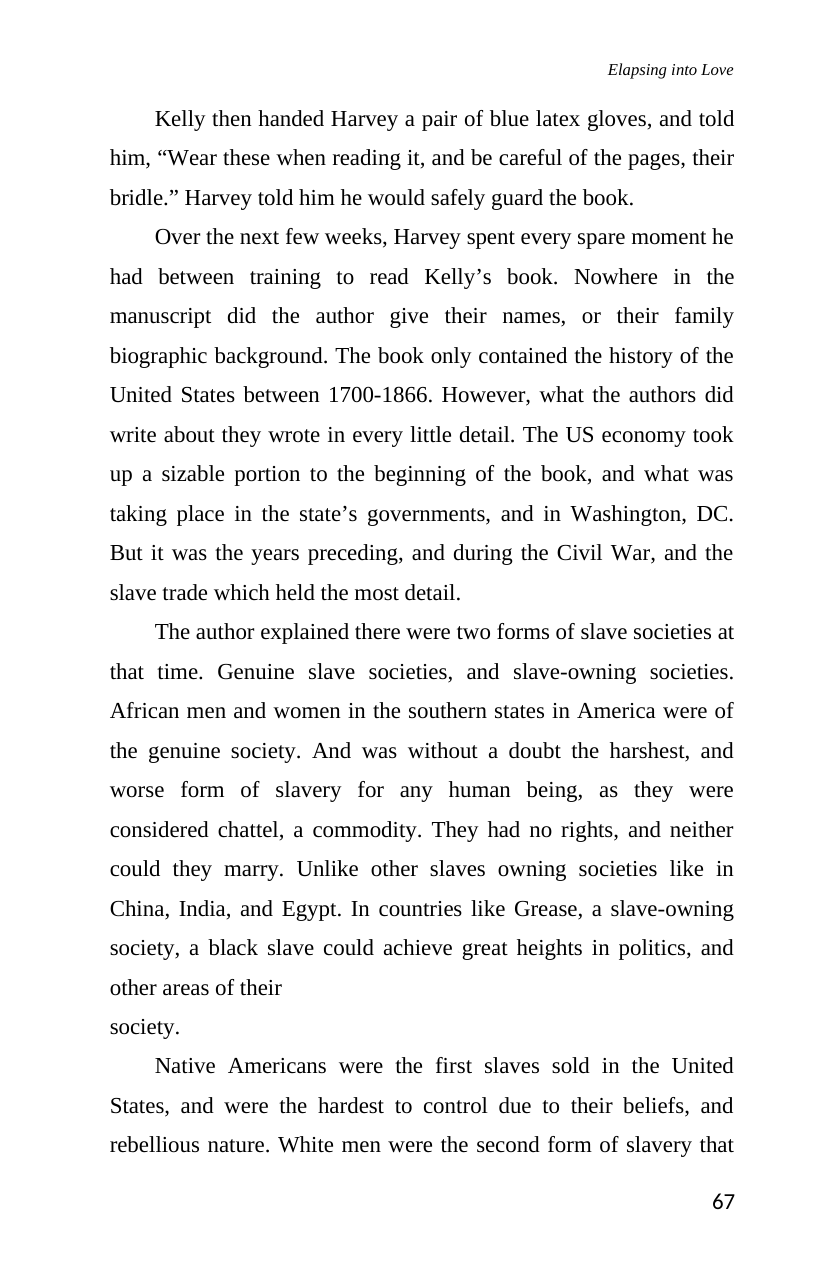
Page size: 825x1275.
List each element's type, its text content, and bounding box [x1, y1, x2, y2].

text Kelly then handed Harvey a pair of blue latex gloves, and told him, “Wear these when reading it, and be careful of the pages, their bridle.” Harvey told him he would safely guard the book. [109, 105, 735, 210]
text The author explained there were two forms of slave societies at that time. Genuine slave societies, and slave-owning societies. African men and women in the southern states in America were of the genuine society. And was without a doubt the harshest, and worse form of slavery for any human being, as they were considered chattel, a commodity. They had no rights, and neither could they marry. Unlike other slaves owning societies like in China, India, and Egypt. In countries like Grease, a slave-owning society, a black slave could achieve great heights in politics, and other areas of their [109, 618, 735, 1000]
text Over the next few weeks, Harvey spent every spare moment he had between training to read Kelly’s book. Nowhere in the manuscript did the author give their names, or their family biographic background. The book only contained the history of the United States between 1700-1866. However, what the authors did write about they wrote in every little detail. The US economy took up a sizable portion to the beginning of the book, and what was taking place in the state’s governments, and in Washington, DC. But it was the years preceding, and during the Civil War, and the slave trade which held the most detail. [109, 223, 735, 605]
text society. [109, 1013, 735, 1039]
